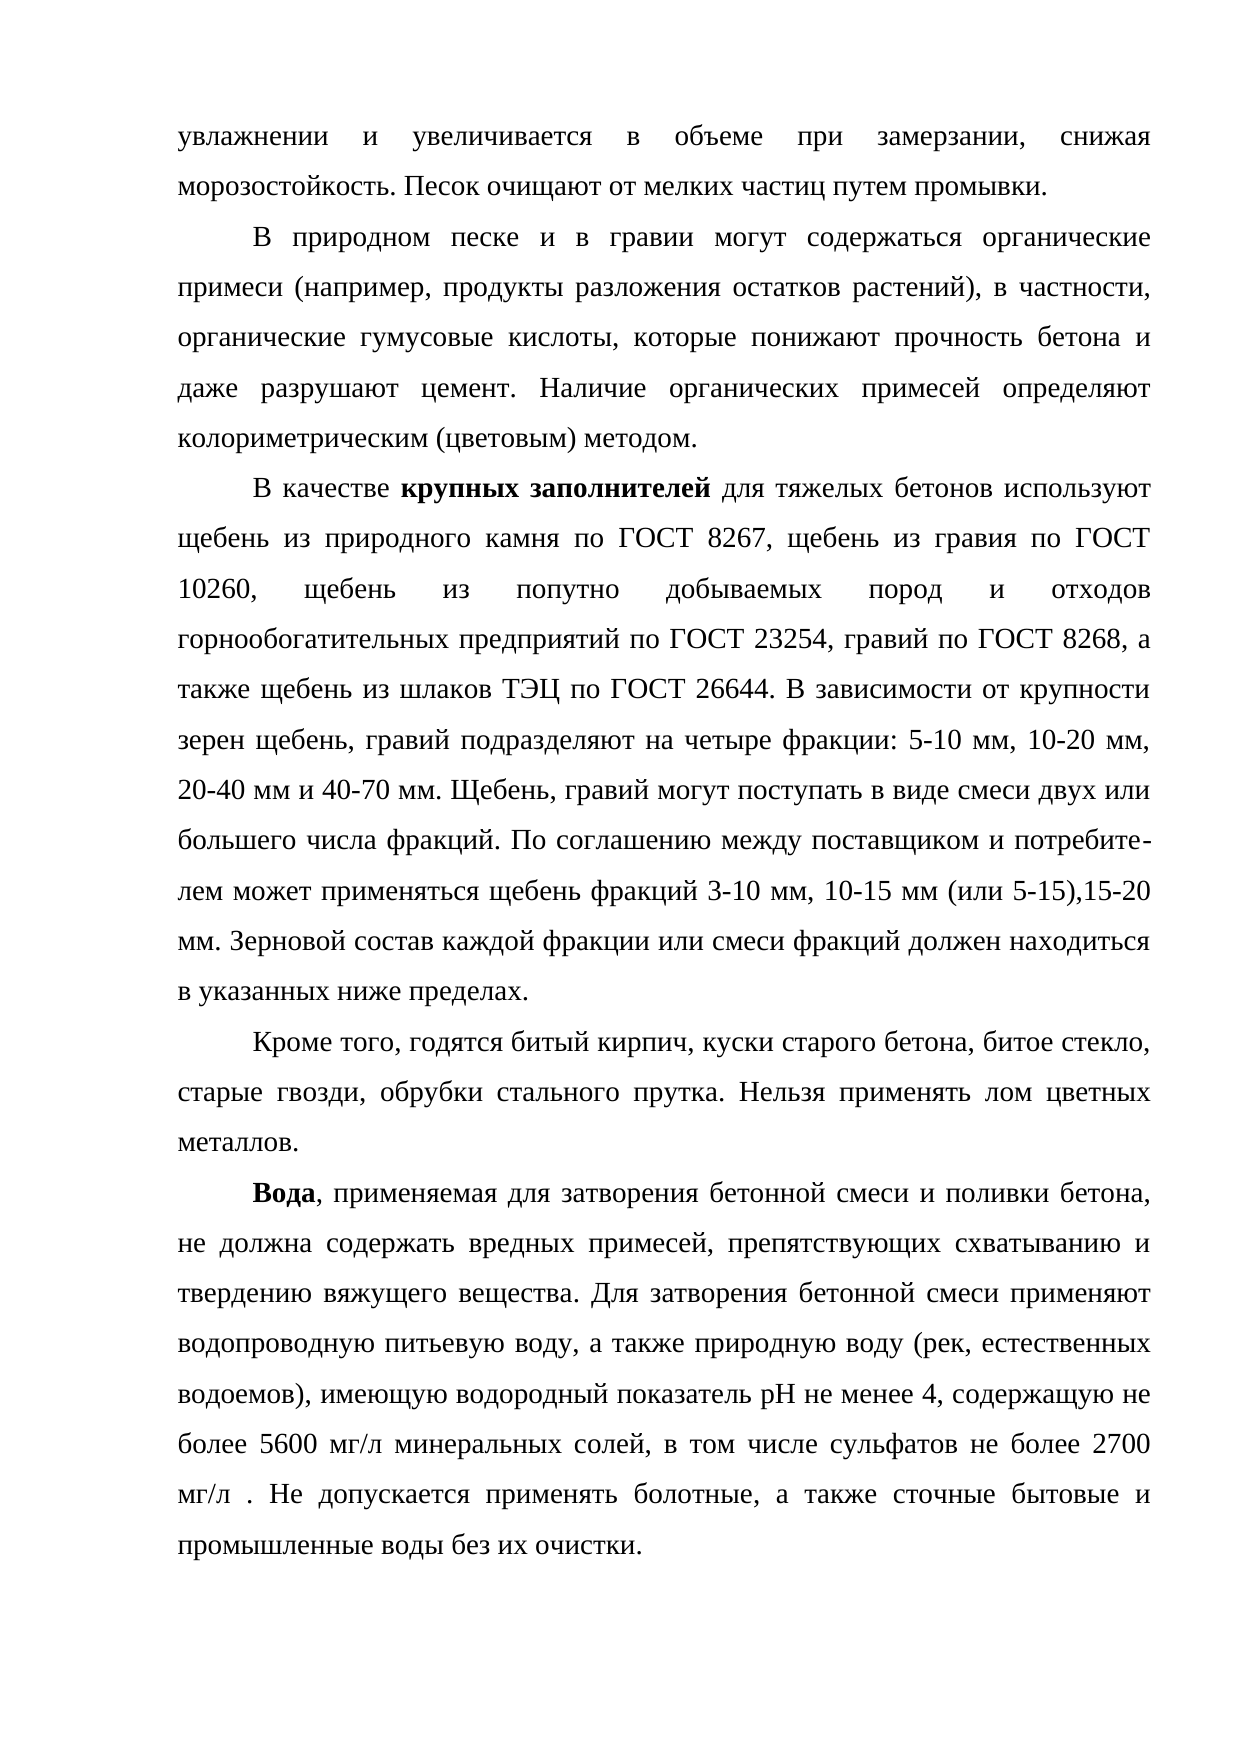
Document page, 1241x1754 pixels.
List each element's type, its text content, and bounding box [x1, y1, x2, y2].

text Вода, применяемая для затворения бетонной смеси и поливки бетона, не должна содержать вредных примесей, препятствующих схватыванию и твердению вяжущего вещества. Для затворения бетонной смеси применяют водопроводную питьевую воду, а также природную воду (рек, естественных водоемов), имеющую водородный показатель рН не менее 4, содержащую не более 5600 мг/л минеральных солей, в том числе сульфатов не более 2700 мг/л . He допускается применять болотные, а также сточные бытовые и промышленные воды без их очистки. [177, 1175, 1152, 1560]
text Кроме того, годятся битый кирпич, куски старого бетона, битое стекло, старые гвозди, обрубки стального прутка. Нельзя применять лом цветных металлов. [177, 1024, 1152, 1158]
text В природном песке и в гравии могут содержаться органические примеси (например, продукты разложения остатков растений), в частности, органические гумусовые кислоты, которые понижают прочность бетона и даже разрушают цемент. Наличие органических примесей определяют колориметрическим (цветовым) методом. [177, 219, 1152, 453]
text В качестве крупных заполнителей для тяжелых бетонов используют щебень из природного камня по ГОСТ 8267, щебень из гравия по ГОСТ 10260, щебень из попутно добываемых пород и отходов горнообогатительных предприятий по ГОСТ 23254, гравий по ГОСТ 8268, а также щебень из шлаков ТЭЦ по ГОСТ 26644. В зависимости от крупности зерен щебень, гравий подразделяют на четыре фракции: 5-, 10-, 20- и 40-. Щебень, гравий могут поступать в виде смеси двух или большего числа фракций. По соглашению между поставщиком и потребите­лем может применяться щебень фракций 3-, 10- (или 5-15),15-. Зерновой состав каждой фракции или смеси фракций должен находиться в указанных ниже пределах. [177, 470, 1152, 1007]
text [177, 118, 1152, 202]
